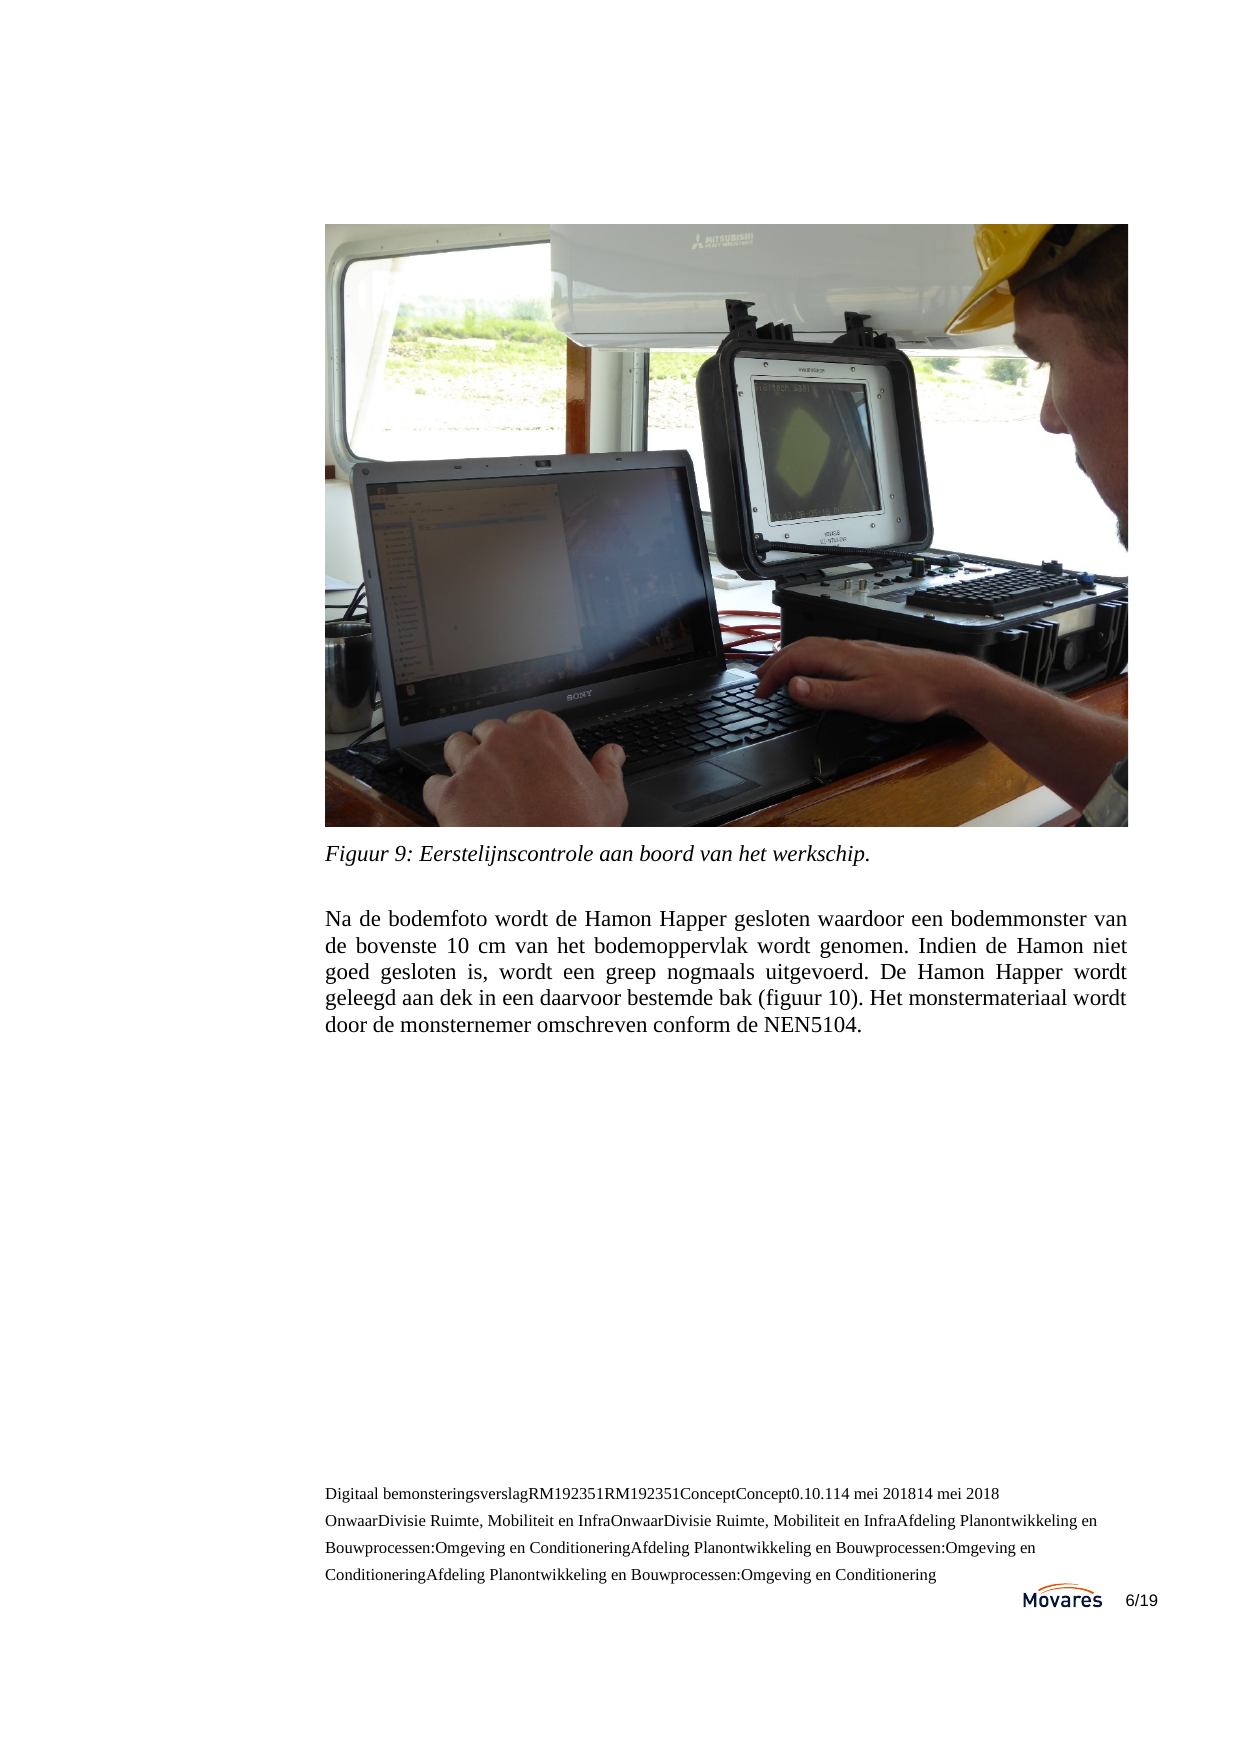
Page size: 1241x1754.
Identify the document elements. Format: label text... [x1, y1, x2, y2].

picture [325, 224, 1129, 827]
text Figuur 9: Eerstelijnscontrole aan boord van het werkschip. [325, 839, 1128, 866]
text Na de bodemfoto wordt de Hamon Happer gesloten waardoor een bodemmonster van de bovenste 10 cm van het bodemoppervlak wordt genomen. Indien de Hamon niet goed gesloten is, wordt een greep nogmaals uitgevoerd. De Hamon Happer wordt geleegd aan dek in een daarvoor bestemde bak (figuur 10). Het monstermateriaal wordt door de monsternemer omschreven conform de NEN5104. [325, 905, 1128, 1037]
